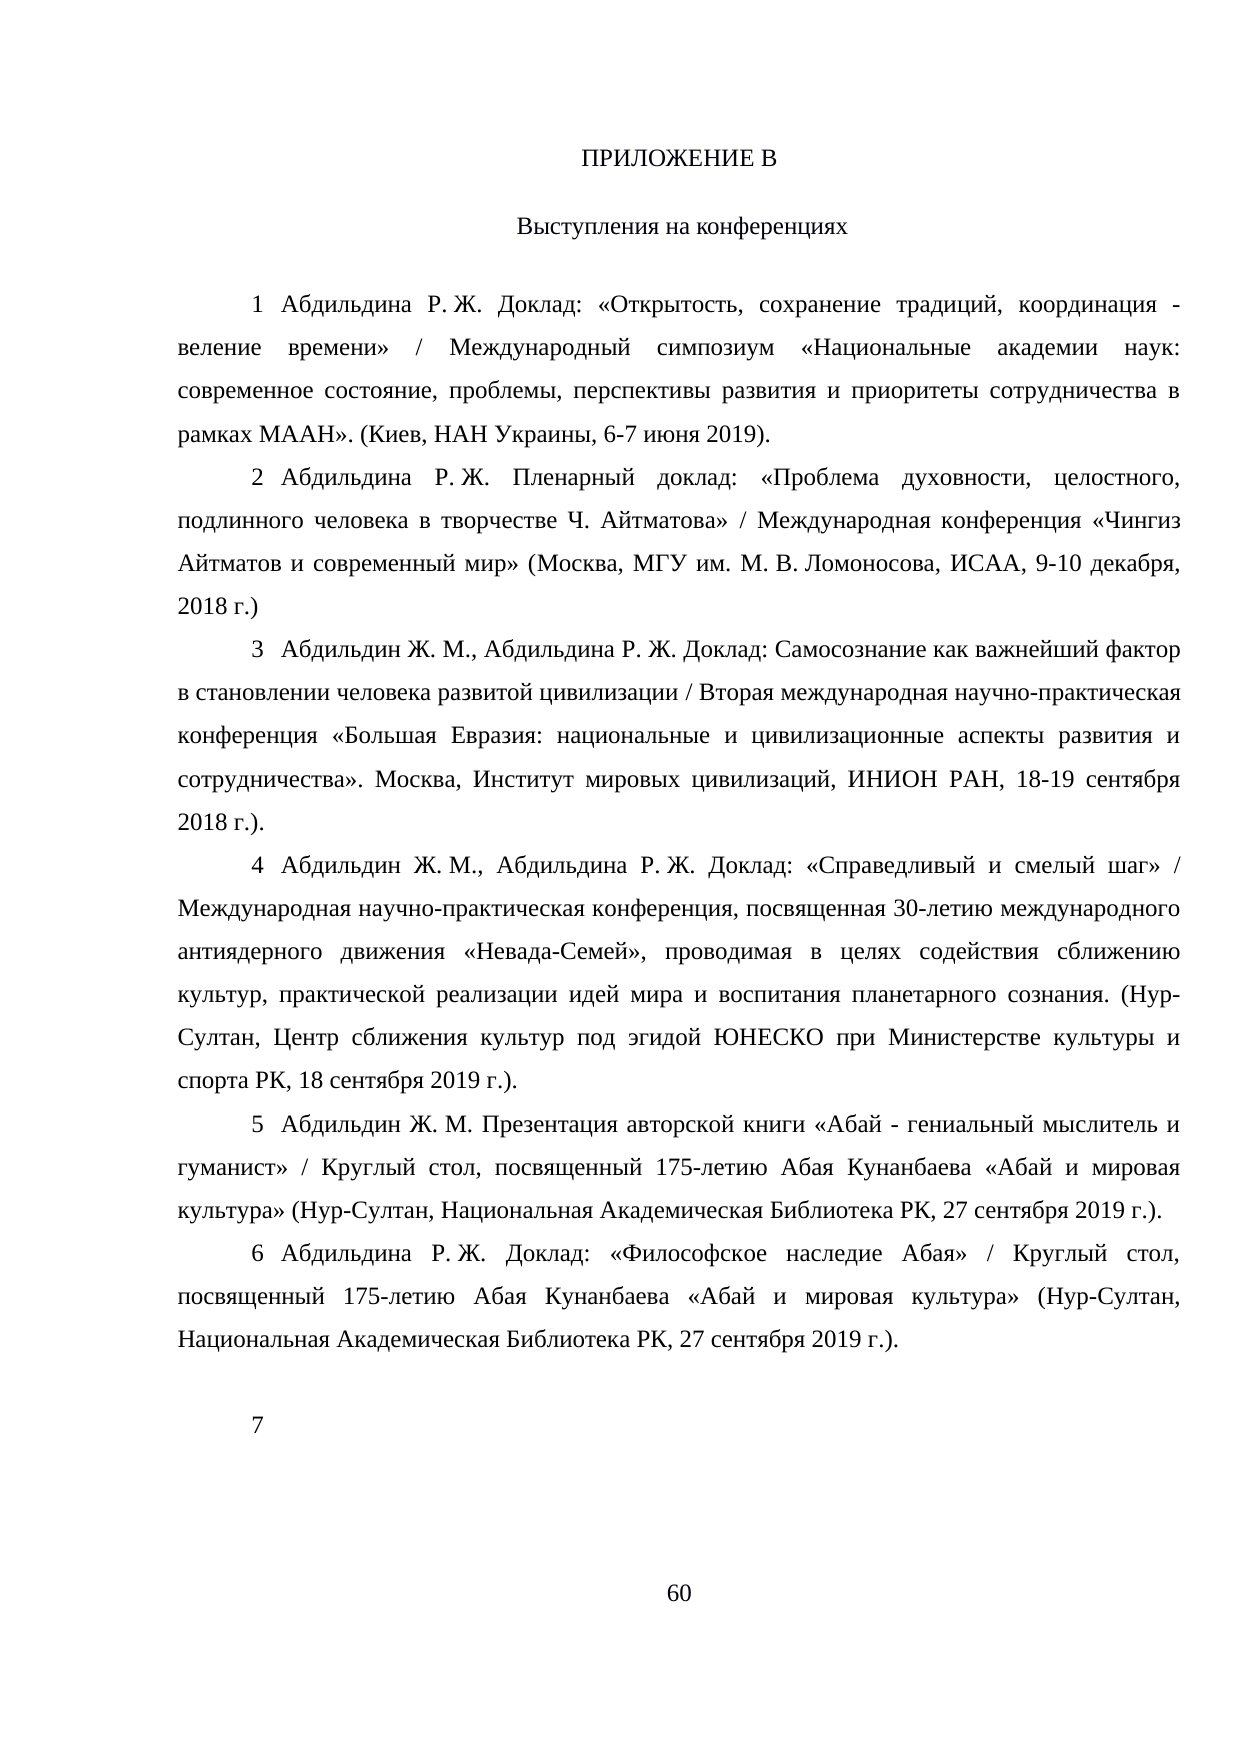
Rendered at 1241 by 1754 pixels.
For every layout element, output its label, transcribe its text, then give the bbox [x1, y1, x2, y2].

list Абдильдина Р. Ж. Доклад: «Открытость, сохранение традиций, координация - веление времени» / Международный симпозиум «Национальные академии наук: современное состояние, проблемы, перспективы развития и приоритеты сотрудничества в рамках МААН». (Киев, НАН Украины, 6-7 июня 2019). [177, 289, 1181, 447]
list Абдильдина Р. Ж. Доклад: «Философское наследие Абая» / Круглый стол, посвященный 175-летию Абая Кунанбаева «Абай и мировая культура» (Нур-Султан, Национальная Академическая Библиотека РК, 27 сентября 2019 г.). [177, 1238, 1181, 1353]
list Абдильдина Р. Ж. Пленарный доклад: «Проблема духовности, целостного, подлинного человека в творчестве Ч. Айтматова» / Международная конференция «Чингиз Айтматов и современный мир» (Москва, МГУ им. М. В. Ломоносова, ИСАА, 9-10 декабря, 2018 г.) [177, 462, 1181, 620]
list Абдильдин Ж. М. Презентация авторской книги «Абай - гениальный мыслитель и гуманист» / Круглый стол, посвященный 175-летию Абая Кунанбаева «Абай и мировая культура» (Нур-Султан, Национальная Академическая Библиотека РК, 27 сентября 2019 г.). [177, 1109, 1181, 1224]
subtitle ПРИЛОЖЕНИЕ В [177, 143, 1181, 172]
list Абдильдин Ж. М., Абдильдина Р. Ж. Доклад: «Справедливый и смелый шаг» / Международная научно-практическая конференция, посвященная 30-летию международного антиядерного движения «Невада-Семей», проводимая в целях содействия сближению культур, практической реализации идей мира и воспитания планетарного сознания. (Нур-Султан, Центр сближения культур под эгидой ЮНЕСКО при Министерстве культуры и спорта РК, 18 сентября 2019 г.). [177, 850, 1181, 1094]
list Абдильдин Ж. М., Абдильдина Р. Ж. Доклад: Самосознание как важнейший фактор в становлении человека развитой цивилизации / Вторая международная научно-практическая конференция «Большая Евразия: национальные и цивилизационные аспекты развития и сотрудничества». Москва, Институт мировых цивилизаций, ИНИОН РАН, 18-19 сентября 2018 г.). [177, 634, 1181, 836]
subtitle Выступления на конференциях [177, 211, 1181, 240]
